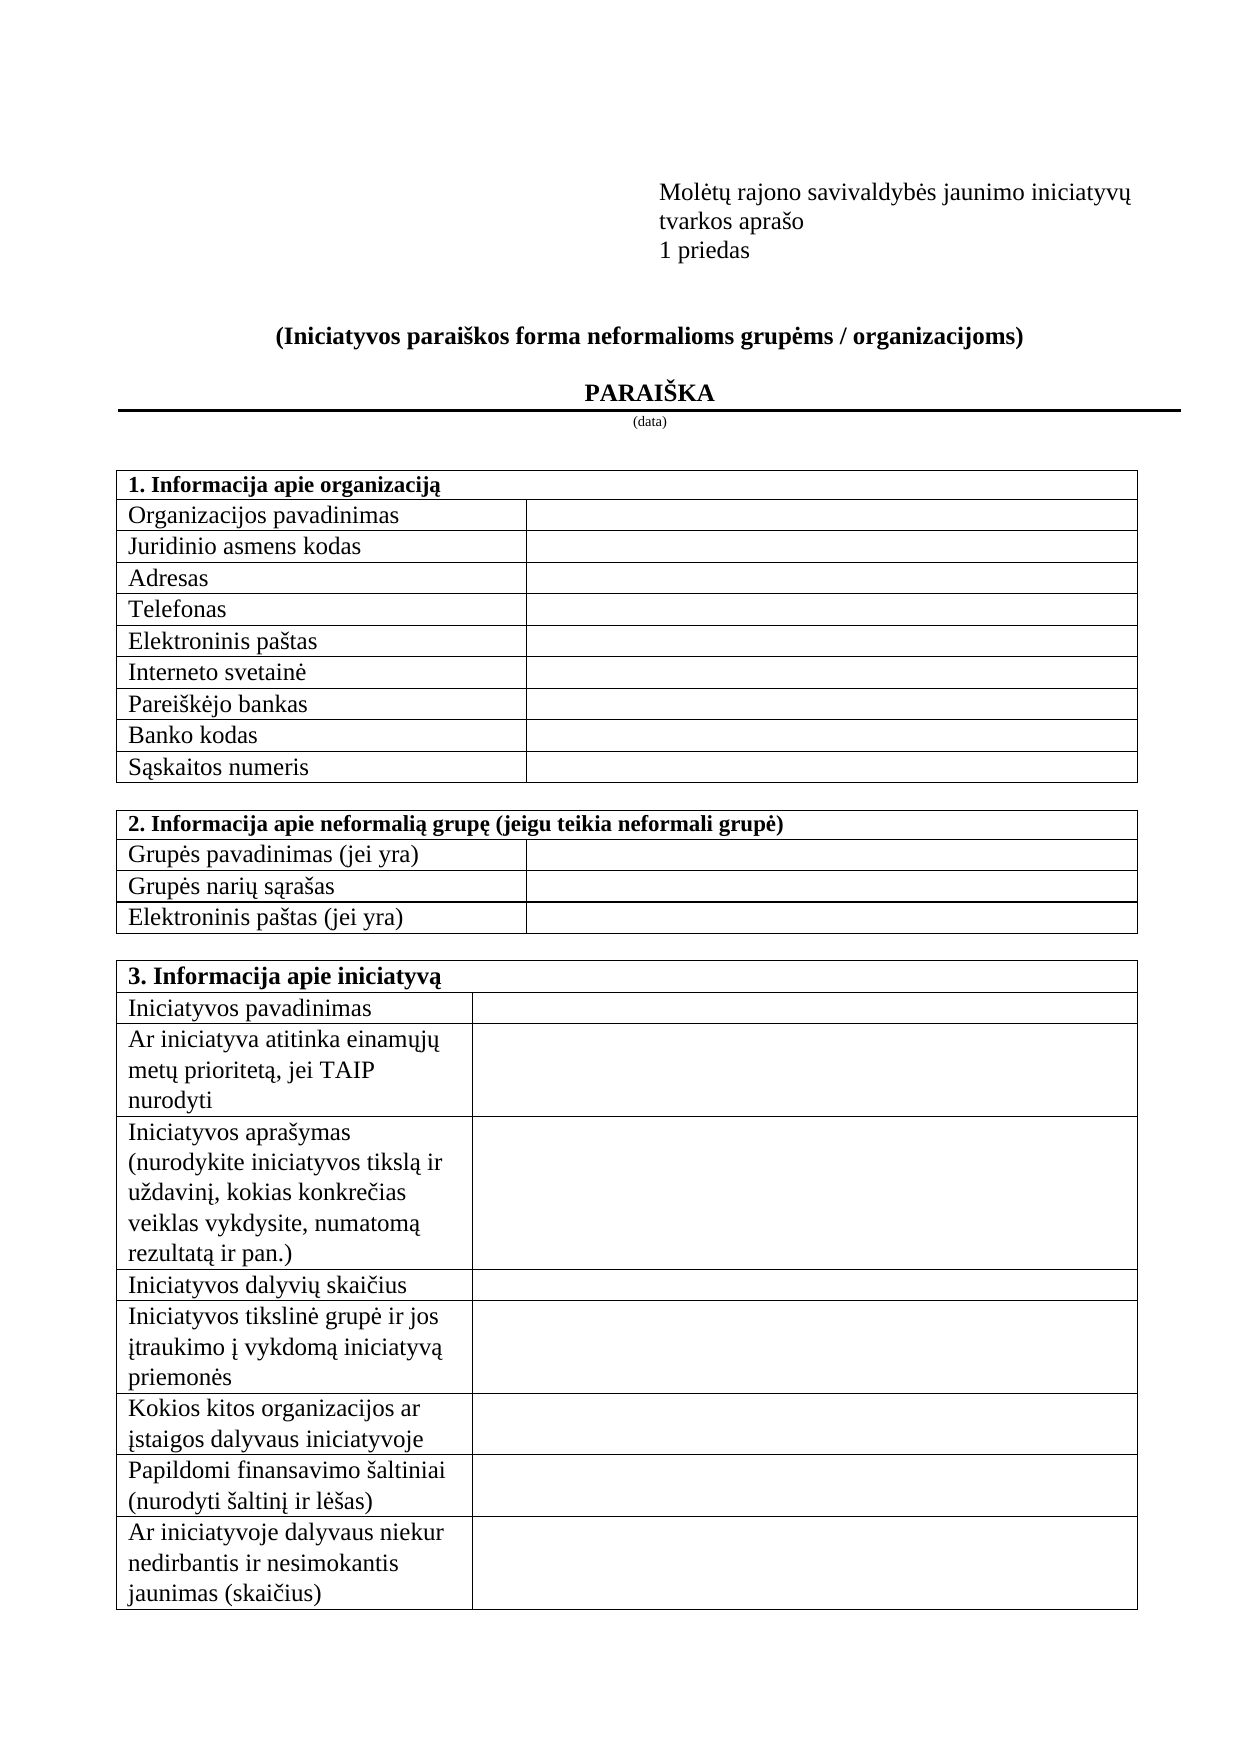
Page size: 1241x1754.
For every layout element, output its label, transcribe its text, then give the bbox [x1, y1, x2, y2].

table_cell Telefonas [117, 594, 526, 625]
table_cell Papildomi finansavimo šaltiniai (nurodyti šaltinį ir lėšas) [117, 1455, 472, 1516]
table_cell [527, 626, 1137, 656]
table_cell [527, 657, 1137, 688]
text 1 priedas [659, 235, 1181, 263]
table_cell [527, 563, 1137, 593]
table_cell [527, 871, 1137, 901]
table_cell Pareiškėjo bankas [117, 689, 526, 719]
table_cell [473, 1024, 1137, 1116]
text PARAIŠKA [118, 378, 1181, 409]
table_cell Elektroninis paštas [117, 626, 526, 656]
table_cell Elektroninis paštas (jei yra) [117, 903, 526, 933]
table_cell [527, 531, 1137, 562]
table_cell Grupės pavadinimas (jei yra) [117, 840, 526, 870]
table_cell [473, 1517, 1137, 1608]
table_cell [527, 840, 1137, 870]
table_cell Kokios kitos organizacijos ar įstaigos dalyvaus iniciatyvoje [117, 1394, 472, 1454]
table_cell [527, 500, 1137, 530]
table_cell [473, 1117, 1137, 1269]
table_cell [527, 903, 1137, 933]
table_cell [473, 1301, 1137, 1392]
text (data) [118, 412, 1181, 441]
table_cell [527, 720, 1137, 751]
table_cell Iniciatyvos dalyvių skaičius [117, 1270, 472, 1300]
table_cell [473, 1394, 1137, 1454]
table_cell Sąskaitos numeris [117, 752, 526, 782]
table_header 2. Informacija apie neformalią grupę (jeigu teikia neformali grupė) [117, 811, 1137, 838]
table_cell [527, 689, 1137, 719]
table_header 3. Informacija apie iniciatyvą [117, 961, 1137, 992]
table_cell Iniciatyvos tikslinė grupė ir jos įtraukimo į vykdomą iniciatyvą priemonės [117, 1301, 472, 1392]
table_cell Grupės narių sąrašas [117, 871, 526, 901]
table_cell Iniciatyvos pavadinimas [117, 993, 472, 1023]
table_cell Juridinio asmens kodas [117, 531, 526, 562]
table_cell [473, 1270, 1137, 1300]
table_cell Banko kodas [117, 720, 526, 751]
table_cell [473, 993, 1137, 1023]
table_cell Organizacijos pavadinimas [117, 500, 526, 530]
table_cell Ar iniciatyva atitinka einamųjų metų prioritetą, jei TAIP nurodyti [117, 1024, 472, 1116]
table_cell [527, 752, 1137, 782]
table_cell [527, 594, 1137, 625]
table_cell Ar iniciatyvoje dalyvaus niekur nedirbantis ir nesimokantis jaunimas (skaičius) [117, 1517, 472, 1608]
table_cell Iniciatyvos aprašymas (nurodykite iniciatyvos tikslą ir uždavinį, kokias konkrečias veiklas vykdysite, numatomą rezultatą ir pan.) [117, 1117, 472, 1269]
text (Iniciatyvos paraiškos forma neformalioms grupėms / organizacijoms) [118, 321, 1181, 350]
table_cell Interneto svetainė [117, 657, 526, 688]
text Molėtų rajono savivaldybės jaunimo iniciatyvų tvarkos aprašo [659, 177, 1181, 235]
table_cell [473, 1455, 1137, 1516]
table_cell Adresas [117, 563, 526, 593]
table_header 1. Informacija apie organizaciją [117, 471, 1137, 499]
